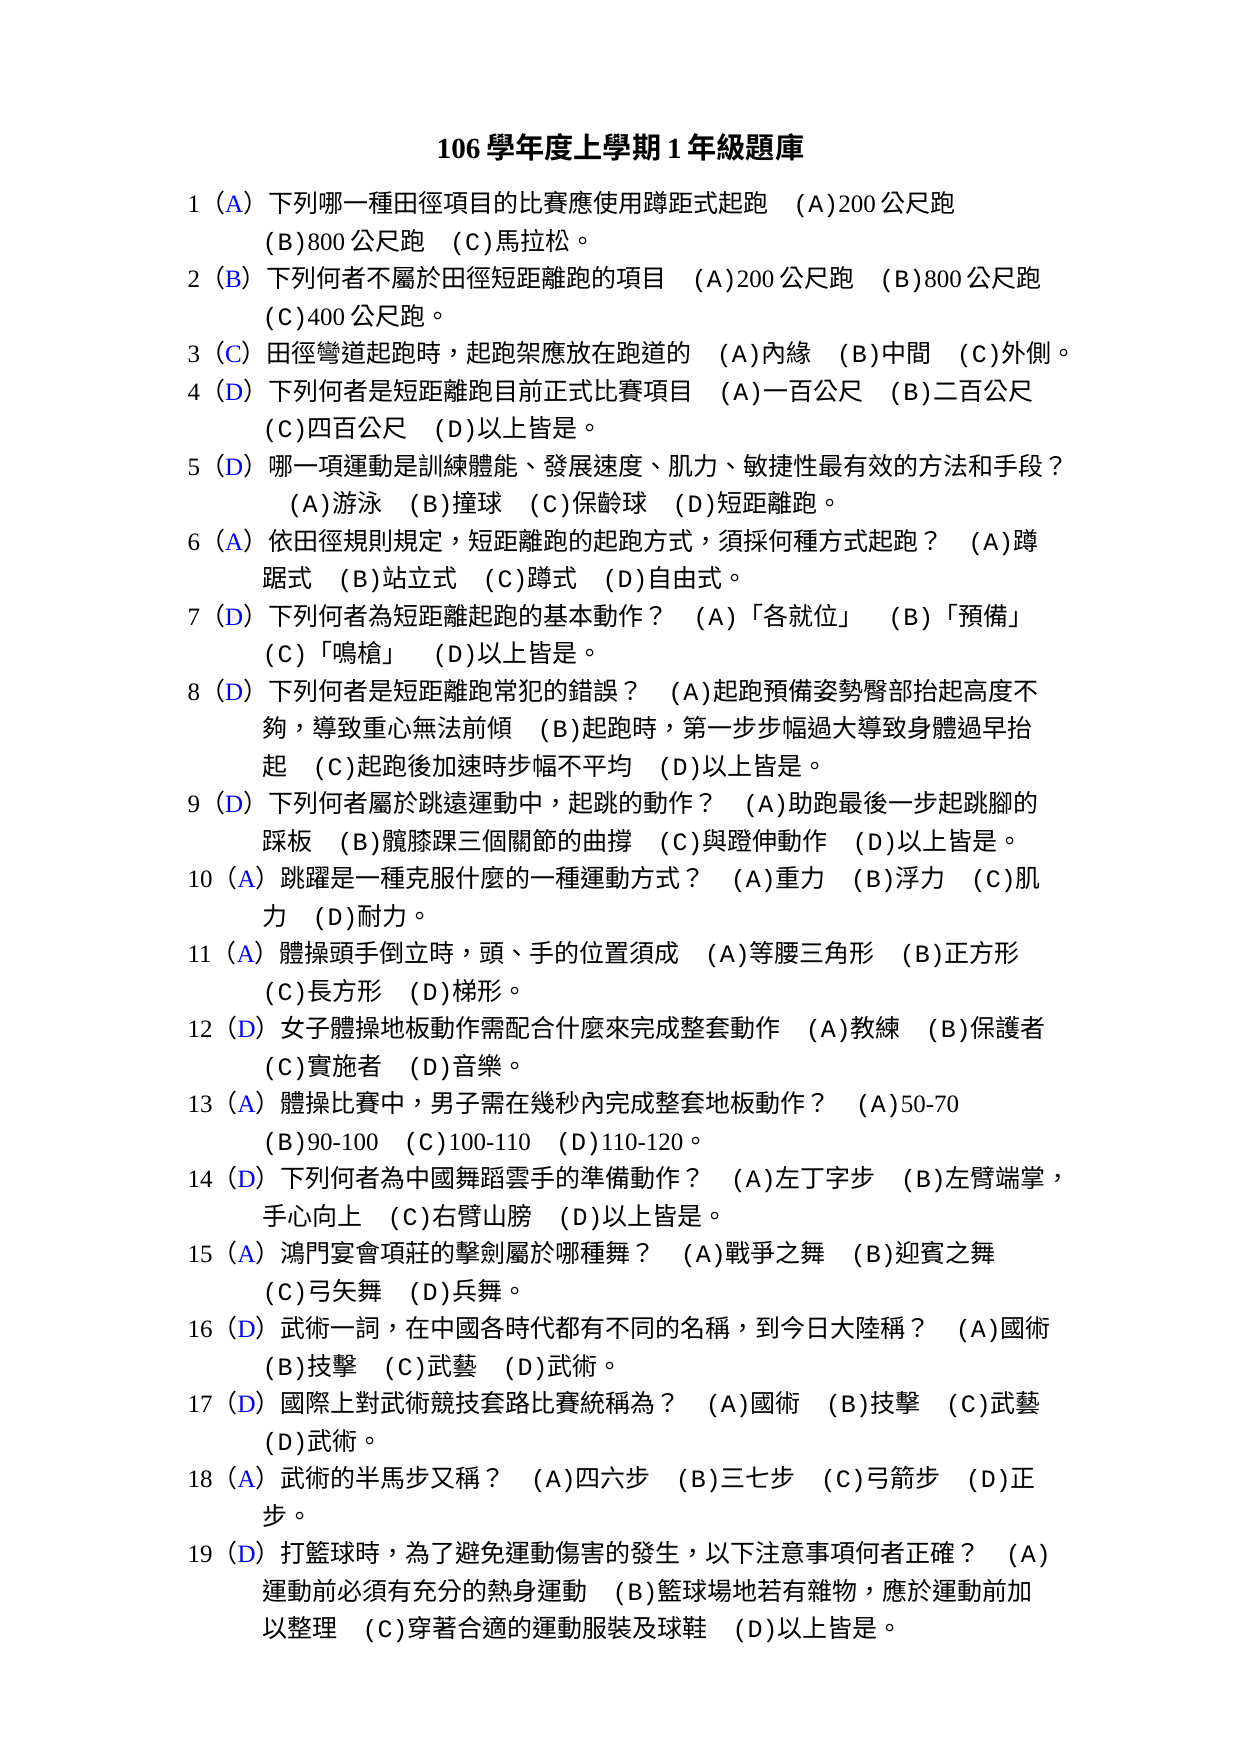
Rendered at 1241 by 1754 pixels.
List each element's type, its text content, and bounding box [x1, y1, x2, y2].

text 18（A）武術的半馬步又稱？ (A)四六步 (B)三七步 (C)弓箭步 (D)正步。 [187, 1458, 1053, 1533]
text 4（D）下列何者是短距離跑目前正式比賽項目 (A) (B) (C) (D)以上皆是。 [187, 371, 1053, 446]
text 15（A）鴻門宴會項莊的擊劍屬於哪種舞？ (A)戰爭之舞 (B)迎賓之舞 (C)弓矢舞 (D)兵舞。 [187, 1233, 1053, 1308]
text 5（D）哪一項運動是訓練體能、發展速度、肌力、敏捷性最有效的方法和手段？ (A)游泳 (B)撞球 (C)保齡球 (D)短距離跑。 [187, 446, 1053, 521]
text 8（D）下列何者是短距離跑常犯的錯誤？ (A)起跑預備姿勢臀部抬起高度不夠，導致重心無法前傾 (B)起跑時，第一步步幅過大導致身體過早抬起 (C)起跑後加速時步幅不平均 (D)以上皆是。 [187, 671, 1053, 783]
text 12（D）女子體操地板動作需配合什麼來完成整套動作 (A)教練 (B)保護者 (C)實施者 (D)音樂。 [187, 1008, 1053, 1083]
text 6（A）依田徑規則規定，短距離跑的起跑方式，須採何種方式起跑？ (A)蹲踞式 (B)站立式 (C)蹲式 (D)自由式。 [187, 521, 1053, 596]
text 10（A）跳躍是一種克服什麼的一種運動方式？ (A)重力 (B)浮力 (C)肌力 (D)耐力。 [187, 858, 1053, 933]
text 19（D）打籃球時，為了避免運動傷害的發生，以下注意事項何者正確？ (A)運動前必須有充分的熱身運動 (B)籃球場地若有雜物，應於運動前加以整理 (C)穿著合適的運動服裝及球鞋 (D)以上皆是。 [187, 1533, 1053, 1646]
text 11（A）體操頭手倒立時，頭、手的位置須成 (A)等腰三角形 (B)正方形 (C)長方形 (D)梯形。 [187, 933, 1053, 1008]
text 16（D）武術一詞，在中國各時代都有不同的名稱，到今日大陸稱？ (A)國術 (B)技擊 (C)武藝 (D)武術。 [187, 1308, 1053, 1383]
text 13（A）體操比賽中，男子需在幾秒內完成整套地板動作？ (A)50-70 (B)90-100 (C)100-110 (D)110-120。 [187, 1083, 1053, 1158]
text 3（C）田徑彎道起跑時，起跑架應放在跑道的 (A)內緣 (B)中間 (C)外側。 [187, 333, 1053, 371]
text 9（D）下列何者屬於跳遠運動中，起跳的動作？ (A)助跑最後一步起跳腳的踩板 (B)髖膝踝三個關節的曲撐 (C)與蹬伸動作 (D)以上皆是。 [187, 783, 1053, 858]
text 106學年度上學期1年級題庫 [187, 108, 1053, 183]
text 14（D）下列何者為中國舞蹈雲手的準備動作？ (A)左丁字步 (B)左臂端掌，手心向上 (C)右臂山膀 (D)以上皆是。 [187, 1158, 1053, 1233]
text 17（D）國際上對武術競技套路比賽統稱為？ (A)國術 (B)技擊 (C)武藝 (D)武術。 [187, 1383, 1053, 1458]
text 2（B）下列何者不屬於田徑短距離跑的項目 (A)跑 (B)跑 (C)跑。 [187, 258, 1053, 333]
text 1（A）下列哪一種田徑項目的比賽應使用蹲距式起跑 (A)跑 (B)跑 (C)馬拉松。 [187, 183, 1053, 258]
text 7（D）下列何者為短距離起跑的基本動作？ (A)「各就位」 (B)「預備」 (C)「鳴槍」 (D)以上皆是。 [187, 596, 1053, 671]
